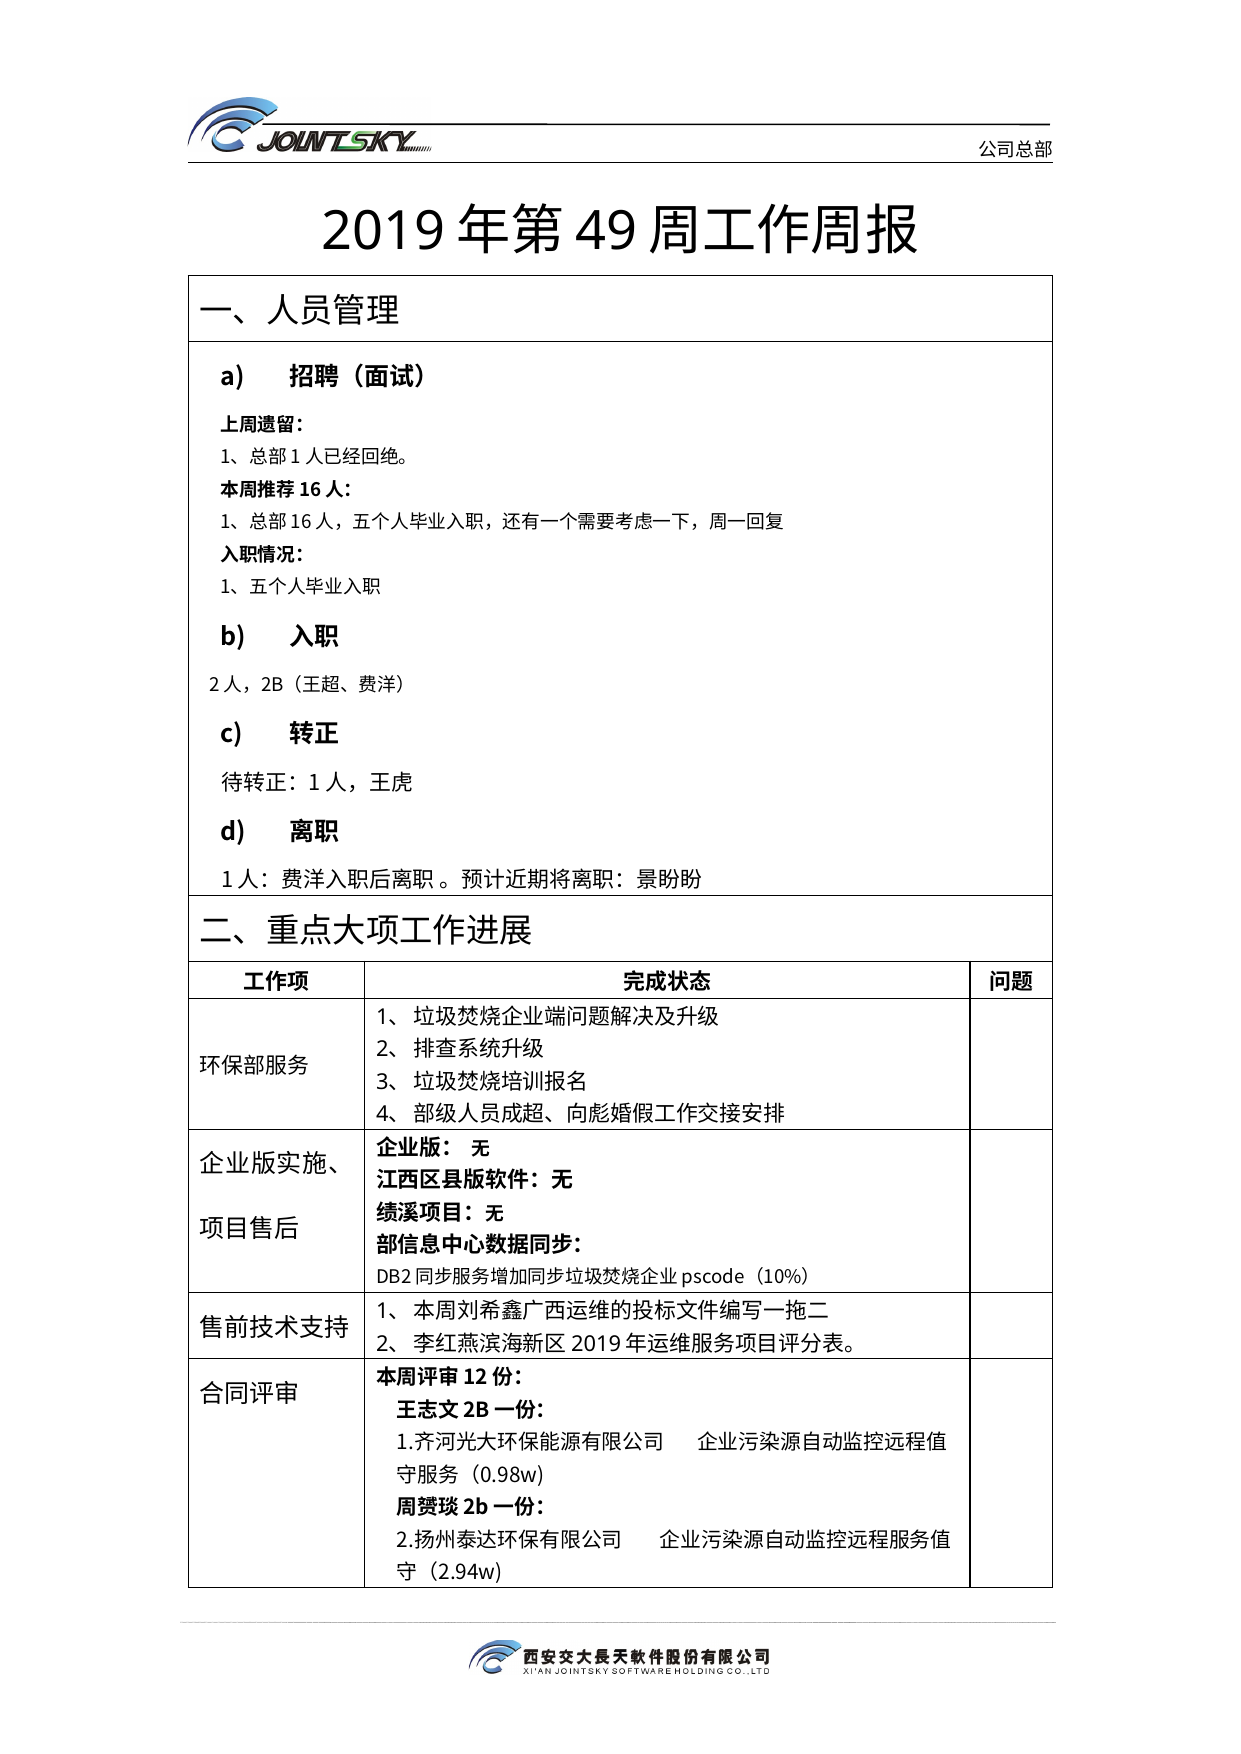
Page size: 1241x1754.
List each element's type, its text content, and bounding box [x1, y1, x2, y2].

table_cell 环保部服务 [189, 999, 364, 1128]
table_cell 招聘（面试） 上周遗留： 1、总部1人已经回绝。 本周推荐16人： 1、总部16人，五个人毕业入职，还有一个需要考虑一下，周一回复 入职情况： 1、五个人毕业入职 入职 2人，2B（王超、费洋） 转正 待转正：1人，王虎 离职 1人：费洋入职后离职 。预计近期将离职：景盼盼 [189, 342, 1052, 894]
table_cell 垃圾焚烧企业端问题解决及升级 排查系统升级 垃圾焚烧培训报名 部级人员成超、向彪婚假工作交接安排 [365, 999, 969, 1128]
table_cell [971, 1293, 1052, 1358]
table_cell [971, 1130, 1052, 1292]
table_cell 售前技术支持 [189, 1293, 364, 1358]
table_cell 本周刘希鑫广西运维的投标文件编写一拖二 李红燕滨海新区2019年运维服务项目评分表。 [365, 1293, 969, 1358]
table_cell 合同评审 [189, 1359, 364, 1587]
table_header 一、人员管理 [189, 276, 1052, 341]
table_cell [971, 999, 1052, 1128]
table_cell 完成状态 [365, 962, 969, 997]
table_cell 企业版实施、项目售后 [189, 1130, 364, 1292]
table_cell 二、重点大项工作进展 [189, 896, 1052, 961]
picture [468, 1640, 769, 1675]
text 2019年第49周工作周报 [187, 177, 1053, 275]
table_cell 问题 [971, 962, 1052, 997]
table_cell 工作项 [189, 962, 364, 997]
table_cell 企业版： 无 江西区县版软件：无 绩溪项目：无 部信息中心数据同步： DB2同步服务增加同步垃圾焚烧企业pscode（10%） [365, 1130, 969, 1292]
table_cell [971, 1359, 1052, 1587]
picture [187, 97, 432, 152]
